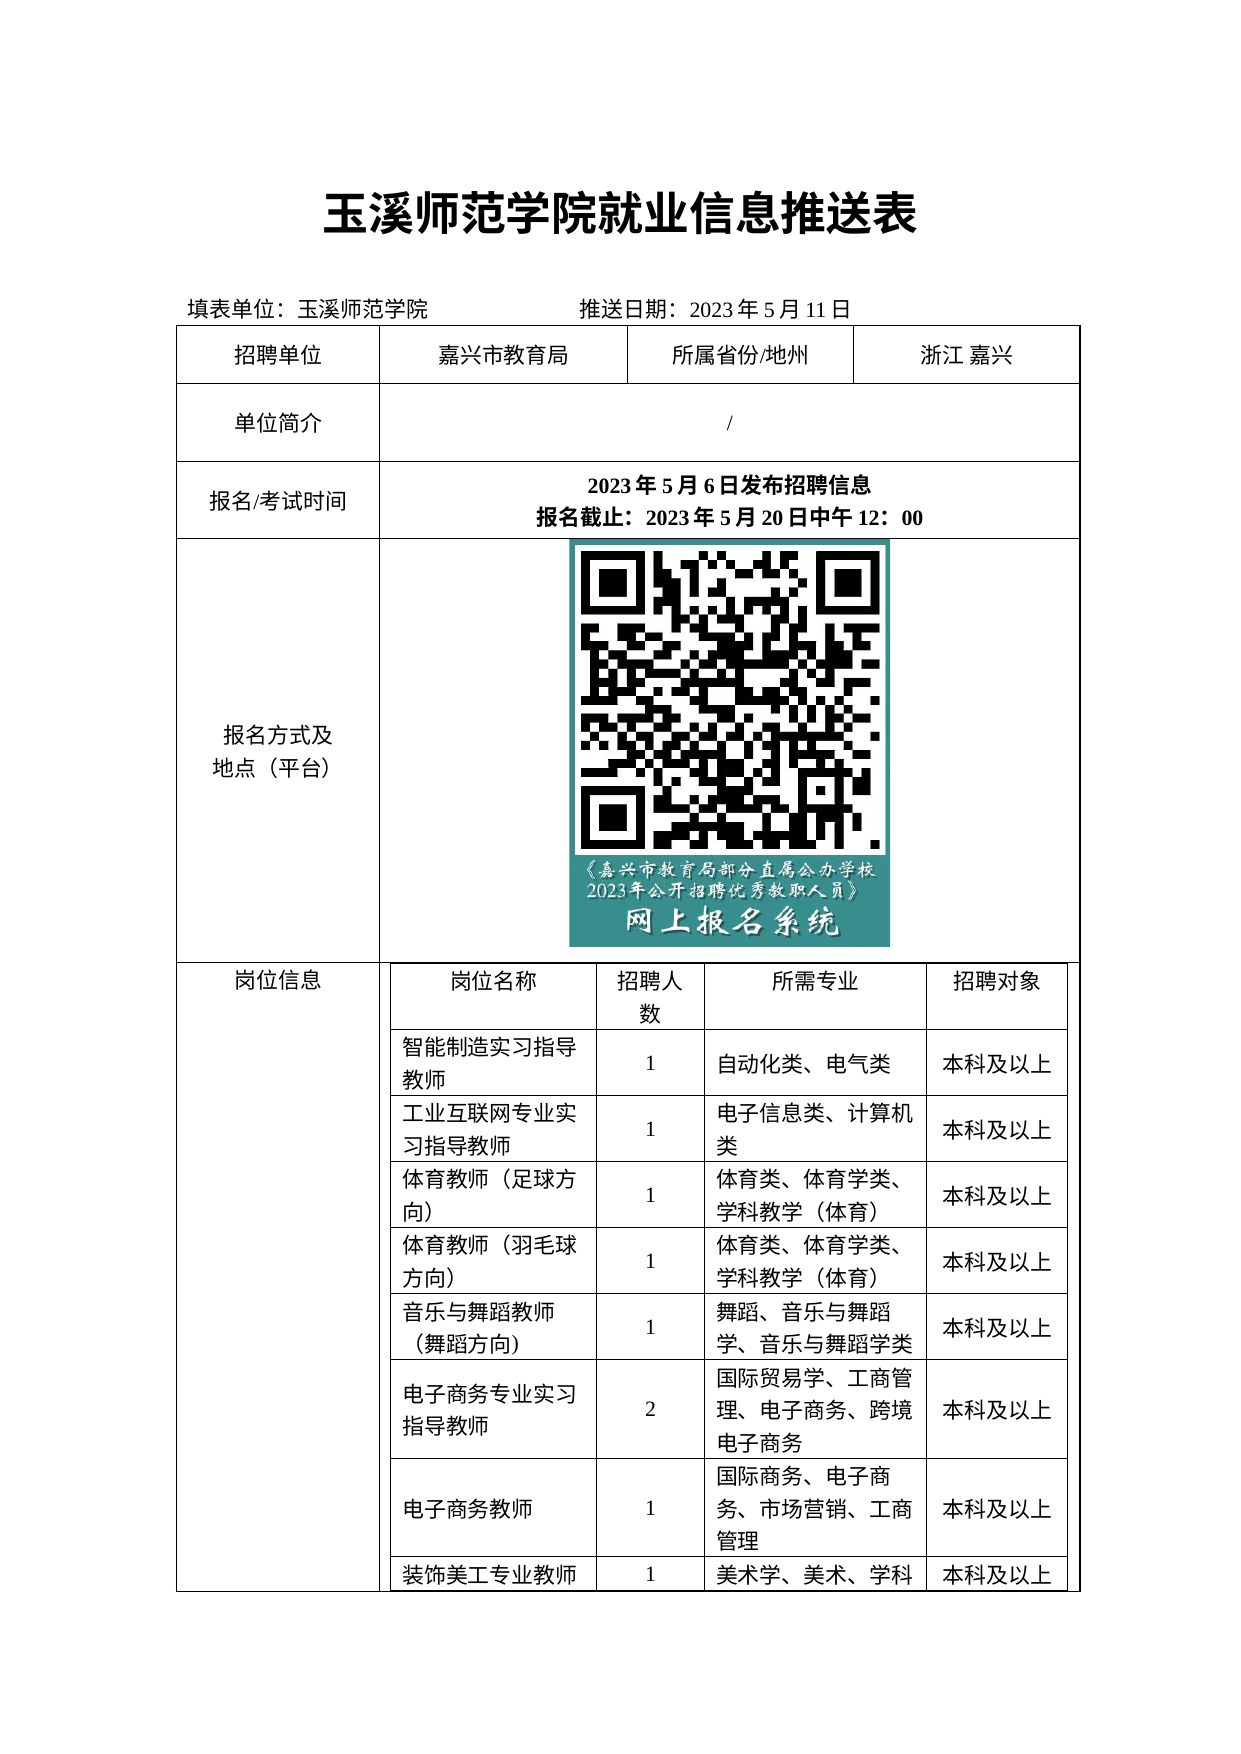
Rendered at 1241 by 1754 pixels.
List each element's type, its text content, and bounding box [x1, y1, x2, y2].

table_cell [705, 1294, 926, 1359]
table_cell [927, 1096, 1067, 1161]
table_cell [597, 1360, 704, 1458]
table_cell / [380, 384, 1079, 461]
table_cell [597, 1162, 704, 1227]
table_header 所属省份/地州 [628, 326, 853, 383]
table_cell [597, 1557, 704, 1590]
table_cell [391, 1096, 596, 1161]
table_cell [705, 1557, 926, 1590]
table_cell [927, 964, 1067, 1029]
table_cell 2023年5月6日发布招聘信息 报名截止：2023年5月20日中午12：00 [380, 462, 1079, 538]
table_cell [705, 1360, 926, 1458]
table_cell [380, 539, 1079, 962]
table_cell [391, 1294, 596, 1359]
table_cell [927, 1162, 1067, 1227]
table_cell [391, 1228, 596, 1293]
table_cell [705, 1228, 926, 1293]
table_cell [391, 1360, 596, 1458]
table_cell 单位简介 [177, 384, 379, 461]
table_cell [705, 1030, 926, 1095]
table_cell [391, 964, 596, 1029]
table_cell [391, 1162, 596, 1227]
table_cell 报名方式及 地点（平台） [177, 539, 379, 962]
table_cell [927, 1459, 1067, 1556]
table_cell [927, 1557, 1067, 1590]
table_cell [391, 1459, 596, 1556]
table_cell [597, 1030, 704, 1095]
table_cell 岗位信息 [177, 963, 379, 1591]
table_cell [597, 964, 704, 1029]
table_cell [597, 1294, 704, 1359]
table_cell [927, 1228, 1067, 1293]
table_cell [597, 1096, 704, 1161]
table_cell [705, 1162, 926, 1227]
table_cell 报名/考试时间 [177, 462, 379, 538]
table_cell [927, 1030, 1067, 1095]
table_cell [705, 964, 926, 1029]
text 填表单位：玉溪师范学院 推送日期：2023年5月11日 [187, 292, 1053, 324]
table_cell [705, 1096, 926, 1161]
table_cell [380, 963, 390, 1591]
table_cell [705, 1459, 926, 1556]
table_cell [927, 1360, 1067, 1458]
table_cell [1068, 963, 1079, 1591]
table_cell [927, 1294, 1067, 1359]
table_cell [391, 1557, 596, 1590]
table_header 嘉兴市教育局 [380, 326, 627, 383]
text 玉溪师范学院就业信息推送表 [187, 162, 1053, 259]
table_cell [597, 1228, 704, 1293]
table_cell [391, 1030, 596, 1095]
table_header 招聘单位 [177, 326, 379, 383]
table_cell [597, 1459, 704, 1556]
picture [569, 539, 891, 947]
table_header 浙江 嘉兴 [854, 326, 1079, 383]
